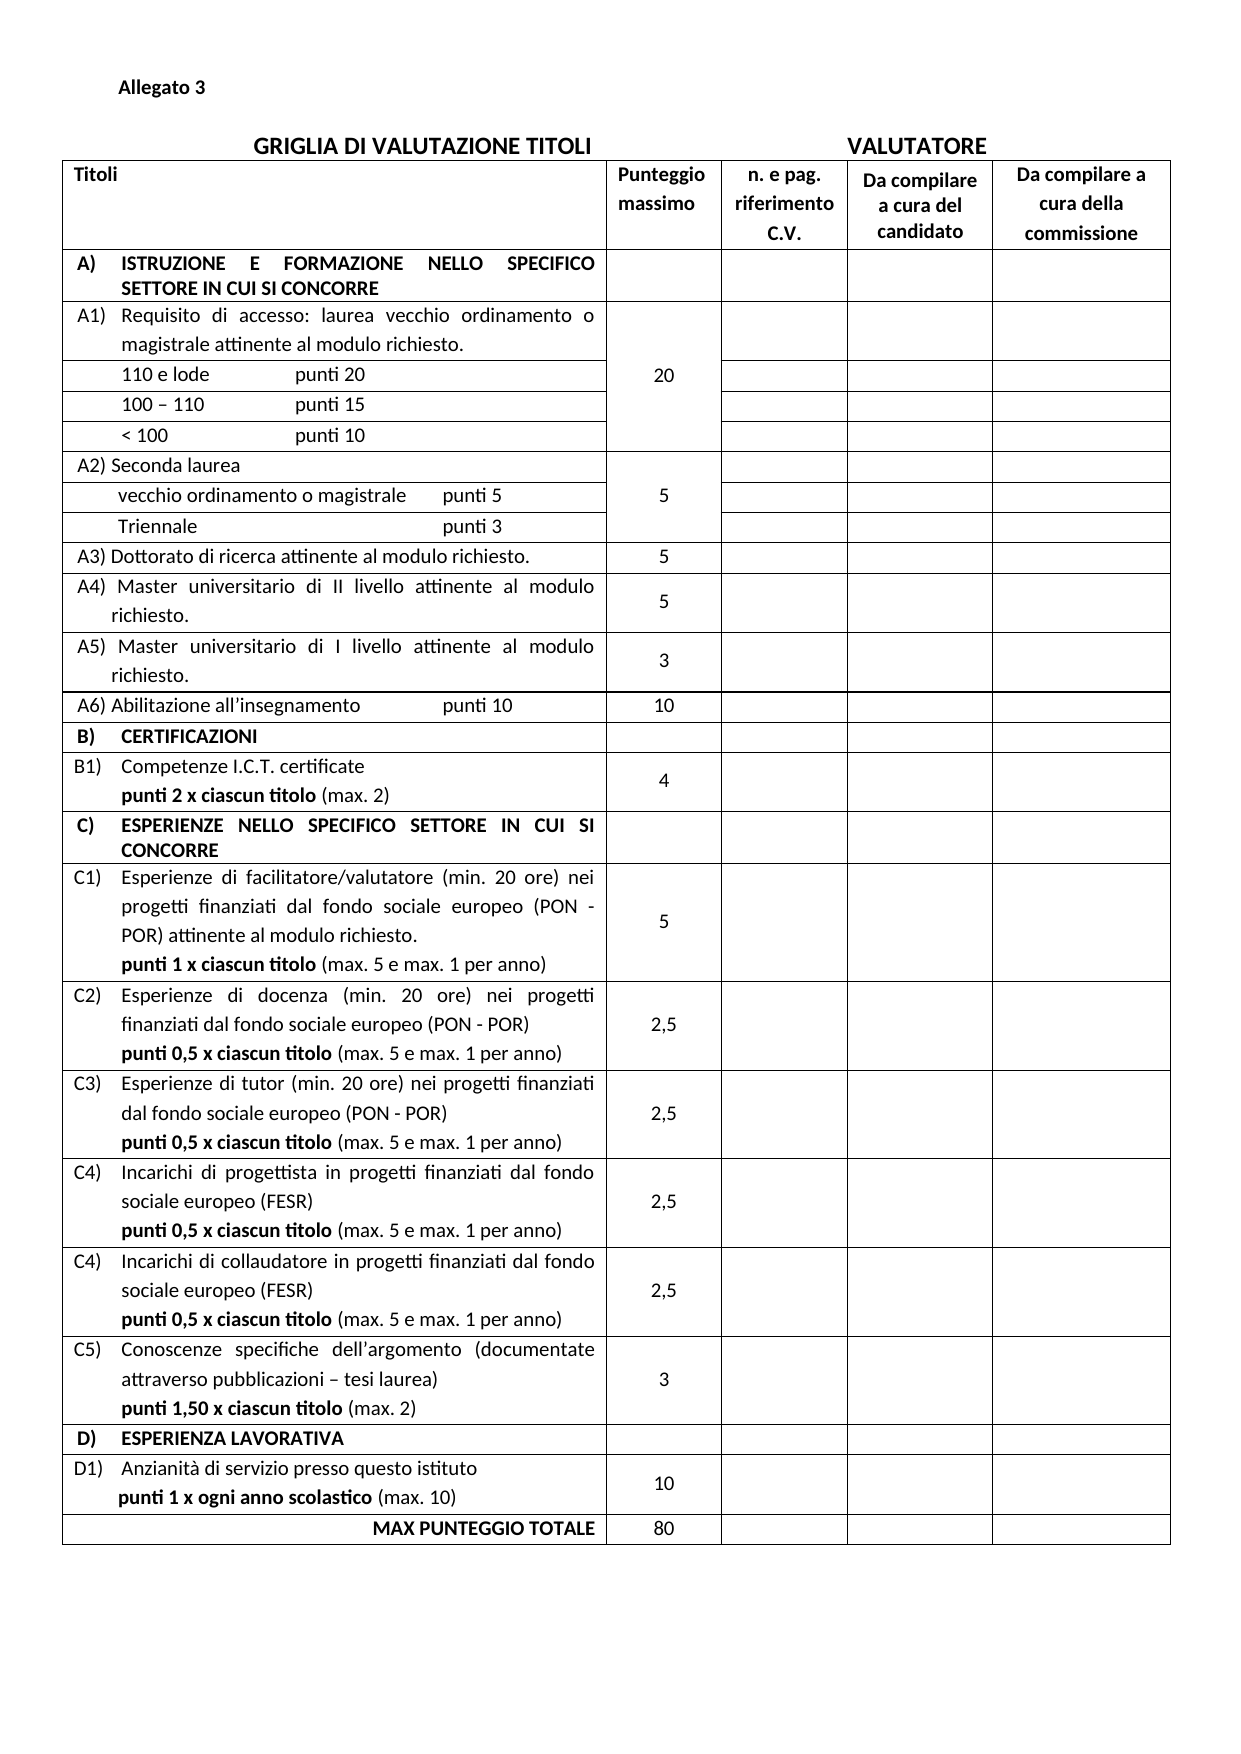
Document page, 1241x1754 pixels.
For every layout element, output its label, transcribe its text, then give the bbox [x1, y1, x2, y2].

table_cell [607, 723, 721, 752]
table_cell [848, 1515, 992, 1544]
table_cell [848, 452, 992, 482]
table_cell 100 – 110 punti 15 [63, 392, 606, 421]
table_cell [722, 753, 847, 811]
table_cell [993, 250, 1170, 301]
table_cell [722, 302, 847, 360]
table_cell MAX PUNTEGGIO TOTALE [63, 1515, 606, 1544]
table_cell [993, 574, 1170, 632]
table_cell C2) Esperienze di docenza (min. 20 ore) nei progetti finanziati dal fondo sociale europeo (PON - POR) punti 0,5 x ciascun titolo (max. 5 e max. 1 per anno) [63, 982, 606, 1069]
text Allegato 3 [118, 74, 1122, 99]
table_cell [848, 302, 992, 360]
table_cell [848, 1425, 992, 1454]
table_cell [848, 250, 992, 301]
table_cell [607, 812, 721, 863]
table_cell [848, 982, 992, 1069]
table_cell 2,5 [607, 982, 721, 1069]
table_cell [993, 1515, 1170, 1544]
table_header Titoli [63, 161, 606, 249]
table_cell [722, 452, 847, 482]
table_cell [993, 513, 1170, 542]
table_cell [848, 693, 992, 722]
table_cell 5 [607, 574, 721, 632]
table_header Da compilare a cura della commissione [993, 161, 1170, 249]
table_cell [722, 864, 847, 981]
table_cell [722, 633, 847, 691]
table_cell A5) Master universitario di I livello attinente al modulo richiesto. [63, 633, 606, 691]
table_cell [993, 1337, 1170, 1424]
table_header Punteggio massimo [607, 161, 721, 249]
table_cell [722, 693, 847, 722]
table_cell [993, 812, 1170, 863]
table_cell [848, 633, 992, 691]
table_cell [722, 723, 847, 752]
table_cell [993, 1071, 1170, 1158]
table_cell C4) Incarichi di collaudatore in progetti finanziati dal fondo sociale europeo (FESR) punti 0,5 x ciascun titolo (max. 5 e max. 1 per anno) [63, 1248, 606, 1336]
table_cell A4) Master universitario di II livello attinente al modulo richiesto. [63, 574, 606, 632]
table_cell [993, 1159, 1170, 1247]
table_cell [848, 864, 992, 981]
table_cell B1) Competenze I.C.T. certificate punti 2 x ciascun titolo (max. 2) [63, 753, 606, 811]
table_cell [848, 483, 992, 512]
table_cell [848, 392, 992, 421]
table_cell [993, 1248, 1170, 1336]
table_cell [993, 392, 1170, 421]
table_cell C4) Incarichi di progettista in progetti finanziati dal fondo sociale europeo (FESR) punti 0,5 x ciascun titolo (max. 5 e max. 1 per anno) [63, 1159, 606, 1247]
table_header n. e pag. riferimento C.V. [722, 161, 847, 249]
table_cell 5 [607, 452, 721, 542]
table_cell [848, 361, 992, 391]
table_cell 5 [607, 543, 721, 572]
table_cell [993, 753, 1170, 811]
table_cell 10 [607, 1455, 721, 1514]
table_cell [848, 543, 992, 572]
table_cell [607, 1425, 721, 1454]
table_cell D1) Anzianità di servizio presso questo istituto punti 1 x ogni anno scolastico (max. 10) [63, 1455, 606, 1514]
table_cell [722, 1455, 847, 1514]
table_cell [722, 543, 847, 572]
table_cell [993, 723, 1170, 752]
table_cell [722, 812, 847, 863]
table_cell C1) Esperienze di facilitatore/valutatore (min. 20 ore) nei progetti finanziati dal fondo sociale europeo (PON - POR) attinente al modulo richiesto. punti 1 x ciascun titolo (max. 5 e max. 1 per anno) [63, 864, 606, 981]
table_cell [607, 250, 721, 301]
table_cell [993, 633, 1170, 691]
table_cell C3) Esperienze di tutor (min. 20 ore) nei progetti finanziati dal fondo sociale europeo (PON - POR) punti 0,5 x ciascun titolo (max. 5 e max. 1 per anno) [63, 1071, 606, 1158]
table_cell [993, 483, 1170, 512]
table_cell 3 [607, 633, 721, 691]
table_cell [993, 693, 1170, 722]
table_cell [722, 574, 847, 632]
table_cell [722, 250, 847, 301]
table_cell A6) Abilitazione all’insegnamento punti 10 [63, 693, 606, 722]
table_cell [848, 574, 992, 632]
table_header Da compilare a cura del candidato [848, 161, 992, 249]
table_cell A3) Dottorato di ricerca attinente al modulo richiesto. [63, 543, 606, 572]
table_cell [848, 753, 992, 811]
table_cell 2,5 [607, 1071, 721, 1158]
table_cell [848, 1455, 992, 1514]
table_cell A1) Requisito di accesso: laurea vecchio ordinamento o magistrale attinente al modulo richiesto. [63, 302, 606, 360]
table_cell [993, 452, 1170, 482]
table_cell < 100 punti 10 [63, 422, 606, 451]
table_cell [993, 982, 1170, 1069]
table_cell [722, 1248, 847, 1336]
table_cell 4 [607, 753, 721, 811]
table_cell [722, 483, 847, 512]
table_cell [993, 422, 1170, 451]
table_cell ESPERIENZA LAVORATIVA [63, 1425, 606, 1454]
table_cell [722, 982, 847, 1069]
table_cell [722, 1425, 847, 1454]
table_cell 110 e lode punti 20 [63, 361, 606, 391]
text GRIGLIA DI VALUTAZIONE TITOLI VALUTATORE [118, 130, 1122, 160]
table_cell vecchio ordinamento o magistrale punti 5 [63, 483, 606, 512]
table_cell [993, 543, 1170, 572]
table_cell 80 [607, 1515, 721, 1544]
table_cell [848, 422, 992, 451]
table_cell [993, 1425, 1170, 1454]
table_cell [993, 302, 1170, 360]
table_cell CERTIFICAZIONI [63, 723, 606, 752]
table_cell [722, 1159, 847, 1247]
table_cell [722, 392, 847, 421]
table_cell ESPERIENZE NELLO SPECIFICO SETTORE IN CUI SI CONCORRE [63, 812, 606, 863]
table_cell [722, 361, 847, 391]
table_cell [848, 723, 992, 752]
table_cell 10 [607, 693, 721, 722]
table_cell [993, 361, 1170, 391]
table_cell [993, 1455, 1170, 1514]
table_cell [848, 1071, 992, 1158]
table_cell [848, 812, 992, 863]
table_cell [993, 864, 1170, 981]
table_cell [722, 1071, 847, 1158]
table_cell 2,5 [607, 1159, 721, 1247]
table_cell [722, 513, 847, 542]
table_cell [848, 1159, 992, 1247]
table_cell ISTRUZIONE E FORMAZIONE NELLO SPECIFICO SETTORE IN CUI SI CONCORRE [63, 250, 606, 301]
table_cell [848, 1337, 992, 1424]
table_cell A2) Seconda laurea [63, 452, 606, 482]
table_cell [722, 1515, 847, 1544]
table_cell [848, 513, 992, 542]
table_cell 20 [607, 302, 721, 451]
table_cell 5 [607, 864, 721, 981]
table_cell [722, 1337, 847, 1424]
table_cell Triennale punti 3 [63, 513, 606, 542]
table_cell [848, 1248, 992, 1336]
table_cell C5) Conoscenze specifiche dell’argomento (documentate attraverso pubblicazioni – tesi laurea) punti 1,50 x ciascun titolo (max. 2) [63, 1337, 606, 1424]
table_cell 2,5 [607, 1248, 721, 1336]
table_cell [722, 422, 847, 451]
table_cell 3 [607, 1337, 721, 1424]
